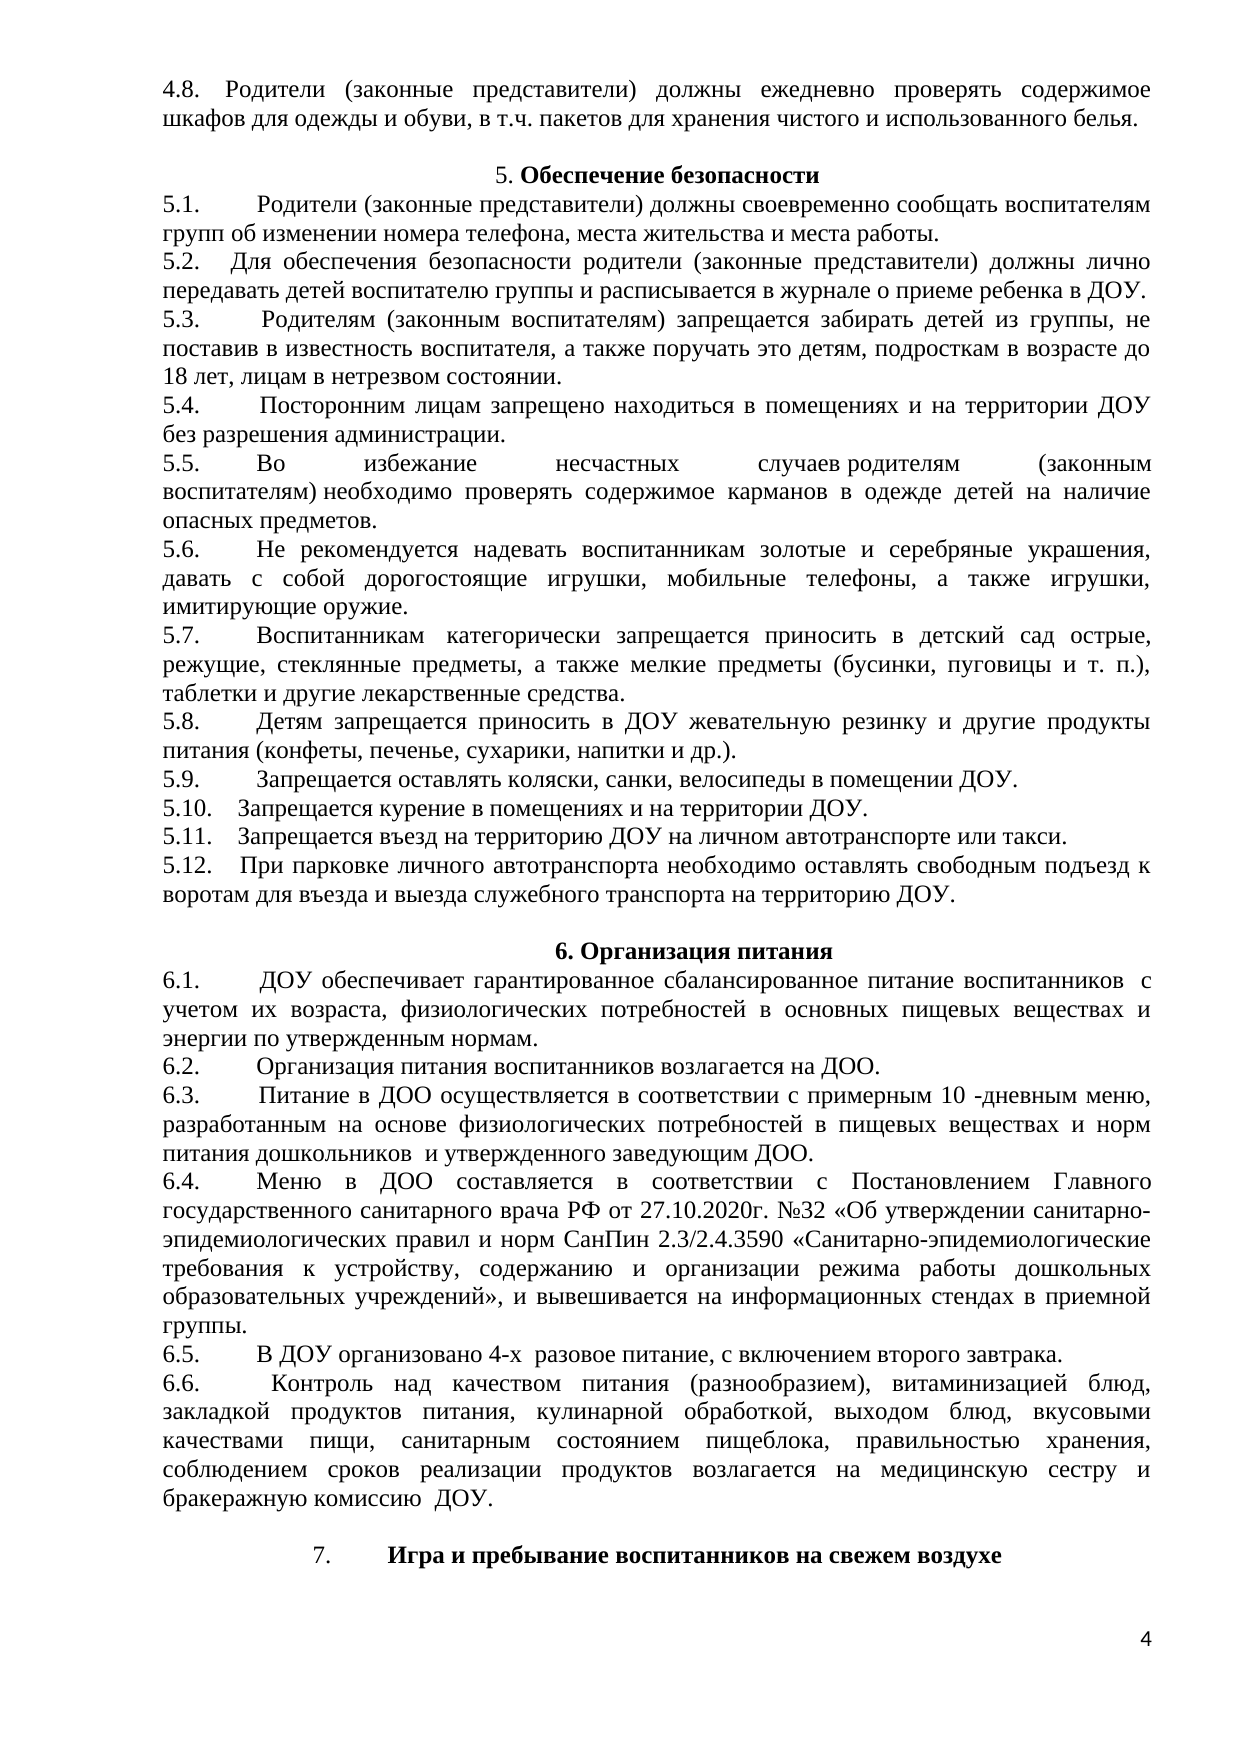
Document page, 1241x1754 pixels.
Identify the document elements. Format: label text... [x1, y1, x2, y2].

text 5.9. Запрещается оставлять коляски, санки, велосипеды в помещении ДОУ. [162, 764, 1152, 793]
text 5.10. Запрещается курение в помещениях и на территории ДОУ. [162, 793, 1152, 821]
text 5.2. Для обеспечения безопасности родители (законные представители) должны лично передавать детей воспитателю группы и расписывается в журнале о приеме ребенка в ДОУ. [162, 246, 1152, 304]
text 5.7. Воспитанникам категорически запрещается приносить в детский сад острые, режущие, стеклянные предметы, а также мелкие предметы (бусинки, пуговицы и т. п.), таблетки и другие лекарственные средства. [162, 620, 1152, 706]
text 6.2. Организация питания воспитанников возлагается на ДОО. [162, 1051, 1152, 1080]
text 5.8. Детям запрещается приносить в ДОУ жевательную резинку и другие продукты питания (конфеты, печенье, сухарики, напитки и др.). [162, 706, 1152, 764]
text 5.4. Посторонним лицам запрещено находиться в помещениях и на территории ДОУ без разрешения администрации. [162, 390, 1152, 448]
text 4.8. Родители (законные представители) должны ежедневно проверять содержимое шкафов для одежды и обуви, в т.ч. пакетов для хранения чистого и использованного белья. [162, 74, 1152, 131]
text 5.6. Не рекомендуется надевать воспитанникам золотые и серебряные украшения, давать с собой дорогостоящие игрушки, мобильные телефоны, а также игрушки, имитирующие оружие. [162, 534, 1152, 620]
text 6.1. ДОУ обеспечивает гарантированное сбалансированное питание воспитанников с учетом их возраста, физиологических потребностей в основных пищевых веществах и энергии по утвержденным нормам. [162, 965, 1152, 1051]
text 5. Обеспечение безопасности [162, 160, 1152, 189]
text 5.1. Родители (законные представители) должны своевременно сообщать воспитателям групп об изменении номера телефона, места жительства и места работы. [162, 189, 1152, 246]
text 5.12. При парковке личного автотранспорта необходимо оставлять свободным подъезд к воротам для въезда и выезда служебного транспорта на территорию ДОУ. [162, 850, 1152, 908]
text 6.5. В ДОУ организовано 4-х разовое питание, с включением второго завтрака. [162, 1339, 1152, 1368]
text 6. Организация питания [236, 936, 1152, 965]
text 6.6. Контроль над качеством питания (разнообразием), витаминизацией блюд, закладкой продуктов питания, кулинарной обработкой, выходом блюд, вкусовыми качествами пищи, санитарным состоянием пищеблока, правильностью хранения, соблюдением сроков реализации продуктов возлагается на медицинскую сестру и бракеражную комиссию ДОУ. [162, 1368, 1152, 1511]
text 6.3. Питание в ДОО осуществляется в соответствии с примерным 10 -дневным меню, разработанным на основе физиологических потребностей в пищевых веществах и норм питания дошкольников и утвержденного заведующим ДОО. [162, 1080, 1152, 1166]
text 6.4. Меню в ДОО составляется в соответствии с Постановлением Главного государственного санитарного врача РФ от 27.10.2020г. №32 «Об утверждении санитарно-эпидемиологических правил и норм СанПин 2.3/2.4.3590 «Санитарно-эпидемиологические требования к устройству, содержанию и организации режима работы дошкольных образовательных учреждений», и вывешивается на информационных стендах в приемной группы. [162, 1166, 1152, 1339]
text 5.3. Родителям (законным воспитателям) запрещается забирать детей из группы, не поставив в известность воспитателя, а также поручать это детям, подросткам в возрасте до 18 лет, лицам в нетрезвом состоянии. [162, 304, 1152, 390]
list Игра и пребывание воспитанников на свежем воздухе [162, 1540, 1152, 1569]
text 5.11. Запрещается въезд на территорию ДОУ на личном автотранспорте или такси. [162, 821, 1152, 850]
text 5.5. Во избежание несчастных случаев родителям (законным воспитателям) необходимо проверять содержимое карманов в одежде детей на наличие опасных предметов. [162, 448, 1152, 534]
